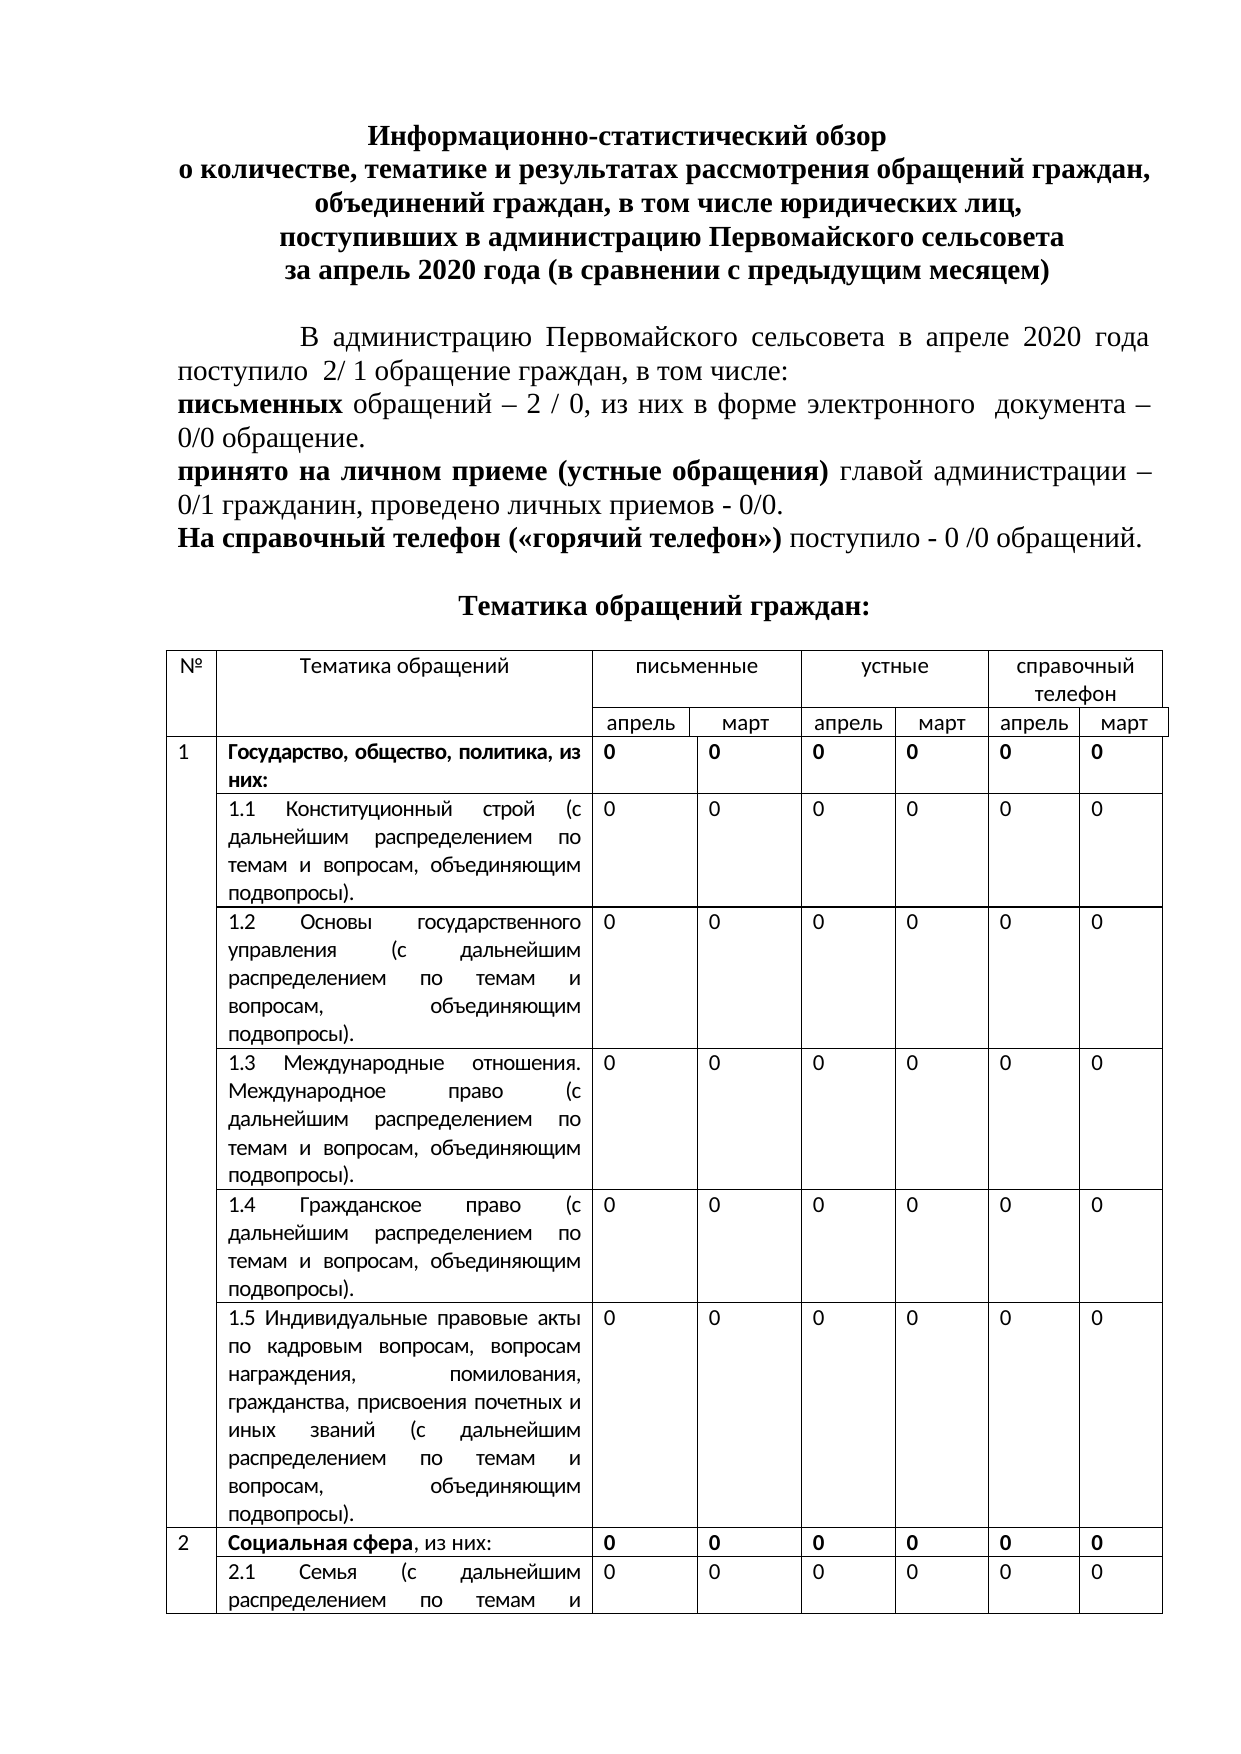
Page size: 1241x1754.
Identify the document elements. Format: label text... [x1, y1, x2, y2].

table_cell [217, 1557, 592, 1613]
table_cell 1.2 Основы государственного управления (с дальнейшим распределением по темам и вопросам, объединяющим подвопросы). [217, 908, 592, 1047]
text за апрель 2020 года (в сравнении с предыдущим месяцем) [65, 252, 1190, 286]
table_cell 0 [1080, 908, 1162, 1047]
table_cell 0 [1080, 1190, 1162, 1302]
table_cell 0 [593, 1557, 697, 1613]
table_cell 0 [989, 794, 1079, 906]
table_cell 0 [698, 1528, 801, 1556]
table_cell март [1080, 708, 1168, 736]
table_cell апрель [802, 708, 895, 736]
table_cell 0 [593, 1528, 697, 1556]
table_cell 0 [593, 794, 697, 906]
table_header Тематика обращений [217, 651, 592, 736]
text Тематика обращений граждан: [177, 588, 1152, 621]
table_cell 0 [593, 1049, 697, 1189]
table_cell апрель [989, 708, 1079, 736]
table_cell 0 [896, 794, 988, 906]
table_cell 0 [989, 1557, 1079, 1613]
table_cell 1.5 Индивидуальные правовые акты по кадровым вопросам, вопросам награждения, помилования, гражданства, присвоения почетных и иных званий (с дальнейшим распределением по темам и вопросам, объединяющим подвопросы). [217, 1303, 592, 1527]
table_cell март [896, 708, 988, 736]
table_cell 0 [698, 737, 801, 793]
table_header письменные [593, 651, 801, 707]
table_cell 0 [802, 1557, 895, 1613]
table_cell 0 [802, 908, 895, 1047]
table_cell 0 [896, 1190, 988, 1302]
table_header справочный телефон [989, 651, 1162, 707]
table_cell 0 [989, 1303, 1079, 1527]
text В администрацию Первомайского сельсовета в апреле 2020 года поступило 2/ 1 обращение граждан, в том числе: [177, 319, 1152, 386]
table_cell 0 [896, 1528, 988, 1556]
text Информационно-статистический обзор [65, 118, 1190, 152]
text На справочный телефон («горячий телефон») поступило - 0 /0 обращений. [177, 521, 1152, 554]
table_cell 0 [698, 794, 801, 906]
table_header устные [802, 651, 988, 707]
table_cell 0 [698, 908, 801, 1047]
table_cell 0 [698, 1049, 801, 1189]
table_cell 0 [593, 1303, 697, 1527]
table_cell 1.3 Международные отношения. Международное право (с дальнейшим распределением по темам и вопросам, объединяющим подвопросы). [217, 1049, 592, 1189]
table_cell Социальная сфера, из них: [217, 1528, 592, 1556]
table_cell 0 [802, 1190, 895, 1302]
text принято на личном приеме (устные обращения) главой администрации – 0/1 гражданин, проведено личных приемов - 0/0. [177, 453, 1152, 521]
table_cell 0 [802, 1303, 895, 1527]
table_cell 0 [896, 1049, 988, 1189]
table_cell 0 [1080, 1303, 1162, 1527]
table_cell 1 [167, 737, 216, 1527]
table_cell март [690, 708, 801, 736]
table_cell 0 [1080, 794, 1162, 906]
table_cell 0 [989, 1190, 1079, 1302]
text поступивших в администрацию Первомайского сельсовета [177, 219, 1152, 252]
table_cell 0 [802, 1528, 895, 1556]
text о количестве, тематике и результатах рассмотрения обращений граждан, [177, 152, 1152, 185]
table_cell 0 [989, 1528, 1079, 1556]
table_cell апрель [593, 708, 689, 736]
text объединений граждан, в том числе юридических лиц, [177, 185, 1152, 219]
table_cell 0 [1080, 1049, 1162, 1189]
table_cell 0 [1080, 737, 1162, 793]
table_cell 0 [896, 737, 988, 793]
table_cell 0 [802, 1049, 895, 1189]
table_cell 0 [896, 1557, 988, 1613]
text письменных обращений – 2 / 0, из них в форме электронного документа – 0/0 обращение. [177, 386, 1152, 453]
table_cell 0 [896, 1303, 988, 1527]
table_cell 1.4 Гражданское право (с дальнейшим распределением по темам и вопросам, объединяющим подвопросы). [217, 1190, 592, 1302]
table_cell 0 [989, 737, 1079, 793]
table_cell 0 [1080, 1528, 1162, 1556]
table_cell Государство, общество, политика, из них: [217, 737, 592, 793]
table_cell 0 [593, 737, 697, 793]
table_cell 0 [989, 1049, 1079, 1189]
table_cell 0 [698, 1190, 801, 1302]
table_cell 1.1 Конституционный строй (с дальнейшим распределением по темам и вопросам, объединяющим подвопросы). [217, 794, 592, 906]
table_cell 0 [802, 794, 895, 906]
table_header № [167, 651, 216, 736]
table_cell 0 [1080, 1557, 1162, 1613]
table_cell 2 [167, 1528, 216, 1613]
table_cell 0 [989, 908, 1079, 1047]
table_cell 0 [896, 908, 988, 1047]
table_cell 0 [802, 737, 895, 793]
table_cell 0 [698, 1303, 801, 1527]
table_cell 0 [698, 1557, 801, 1613]
table_cell 0 [593, 1190, 697, 1302]
table_cell 0 [593, 908, 697, 1047]
